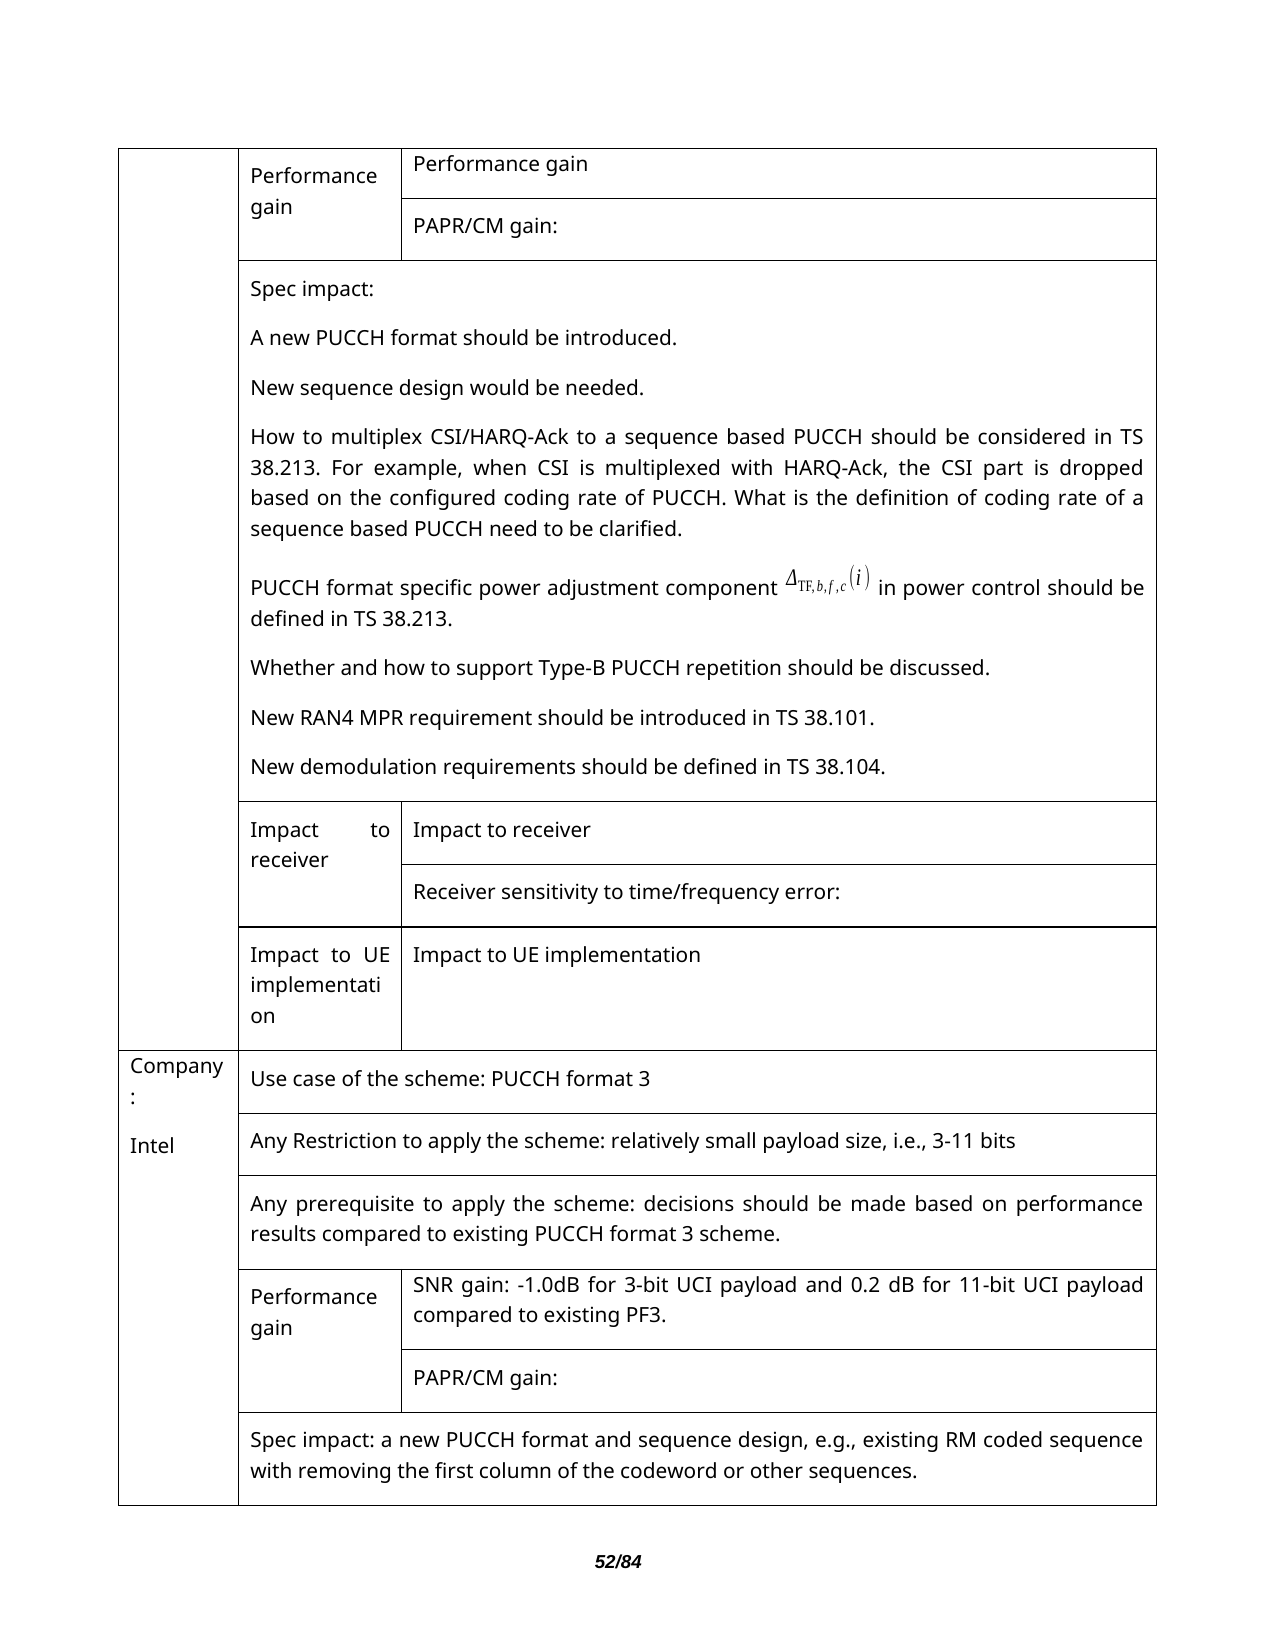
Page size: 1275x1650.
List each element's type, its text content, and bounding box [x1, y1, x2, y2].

table_cell Impact to receiver [402, 802, 1156, 864]
table_cell Any Restriction to apply the scheme: relatively small payload size, i.e., 3-11 bits [239, 1114, 1156, 1175]
table_cell Use case of the scheme: PUCCH format 3 [239, 1051, 1156, 1113]
table_cell Spec impact: A new PUCCH format should be introduced. New sequence design would be needed. How to multiplex CSI/HARQ-Ack to a sequence based PUCCH should be considered in TS 38.213. For example, when CSI is multiplexed with HARQ-Ack, the CSI part is dropped based on the configured coding rate of PUCCH. What is the definition of coding rate of a sequence based PUCCH need to be clarified. PUCCH format specific power adjustment component in power control should be defined in TS 38.213. Whether and how to support Type-B PUCCH repetition should be discussed. New RAN4 MPR requirement should be introduced in TS 38.101. New demodulation requirements should be defined in TS 38.104. [239, 261, 1156, 801]
table_cell Impact to UE implementation [239, 928, 401, 1050]
table_cell Performance gain [239, 149, 401, 260]
table_cell Impact to receiver [239, 802, 401, 926]
table_cell Company: Intel [119, 1051, 238, 1505]
table_cell Performance gain [402, 149, 1156, 198]
table_cell Impact to UE implementation [402, 928, 1156, 1050]
table_cell Any prerequisite to apply the scheme: decisions should be made based on performance results compared to existing PUCCH format 3 scheme. [239, 1176, 1156, 1269]
table_cell Spec impact: a new PUCCH format and sequence design, e.g., existing RM coded sequence with removing the first column of the codeword or other sequences. [239, 1413, 1156, 1505]
table_cell PAPR/CM gain: [402, 1350, 1156, 1412]
table_cell Receiver sensitivity to time/frequency error: [402, 865, 1156, 926]
table_cell SNR gain: -1.0dB for 3-bit UCI payload and 0.2 dB for 11-bit UCI payload compared to existing PF3. [402, 1270, 1156, 1349]
table_cell PAPR/CM gain: [402, 199, 1156, 260]
table_cell Performance gain [239, 1270, 401, 1412]
